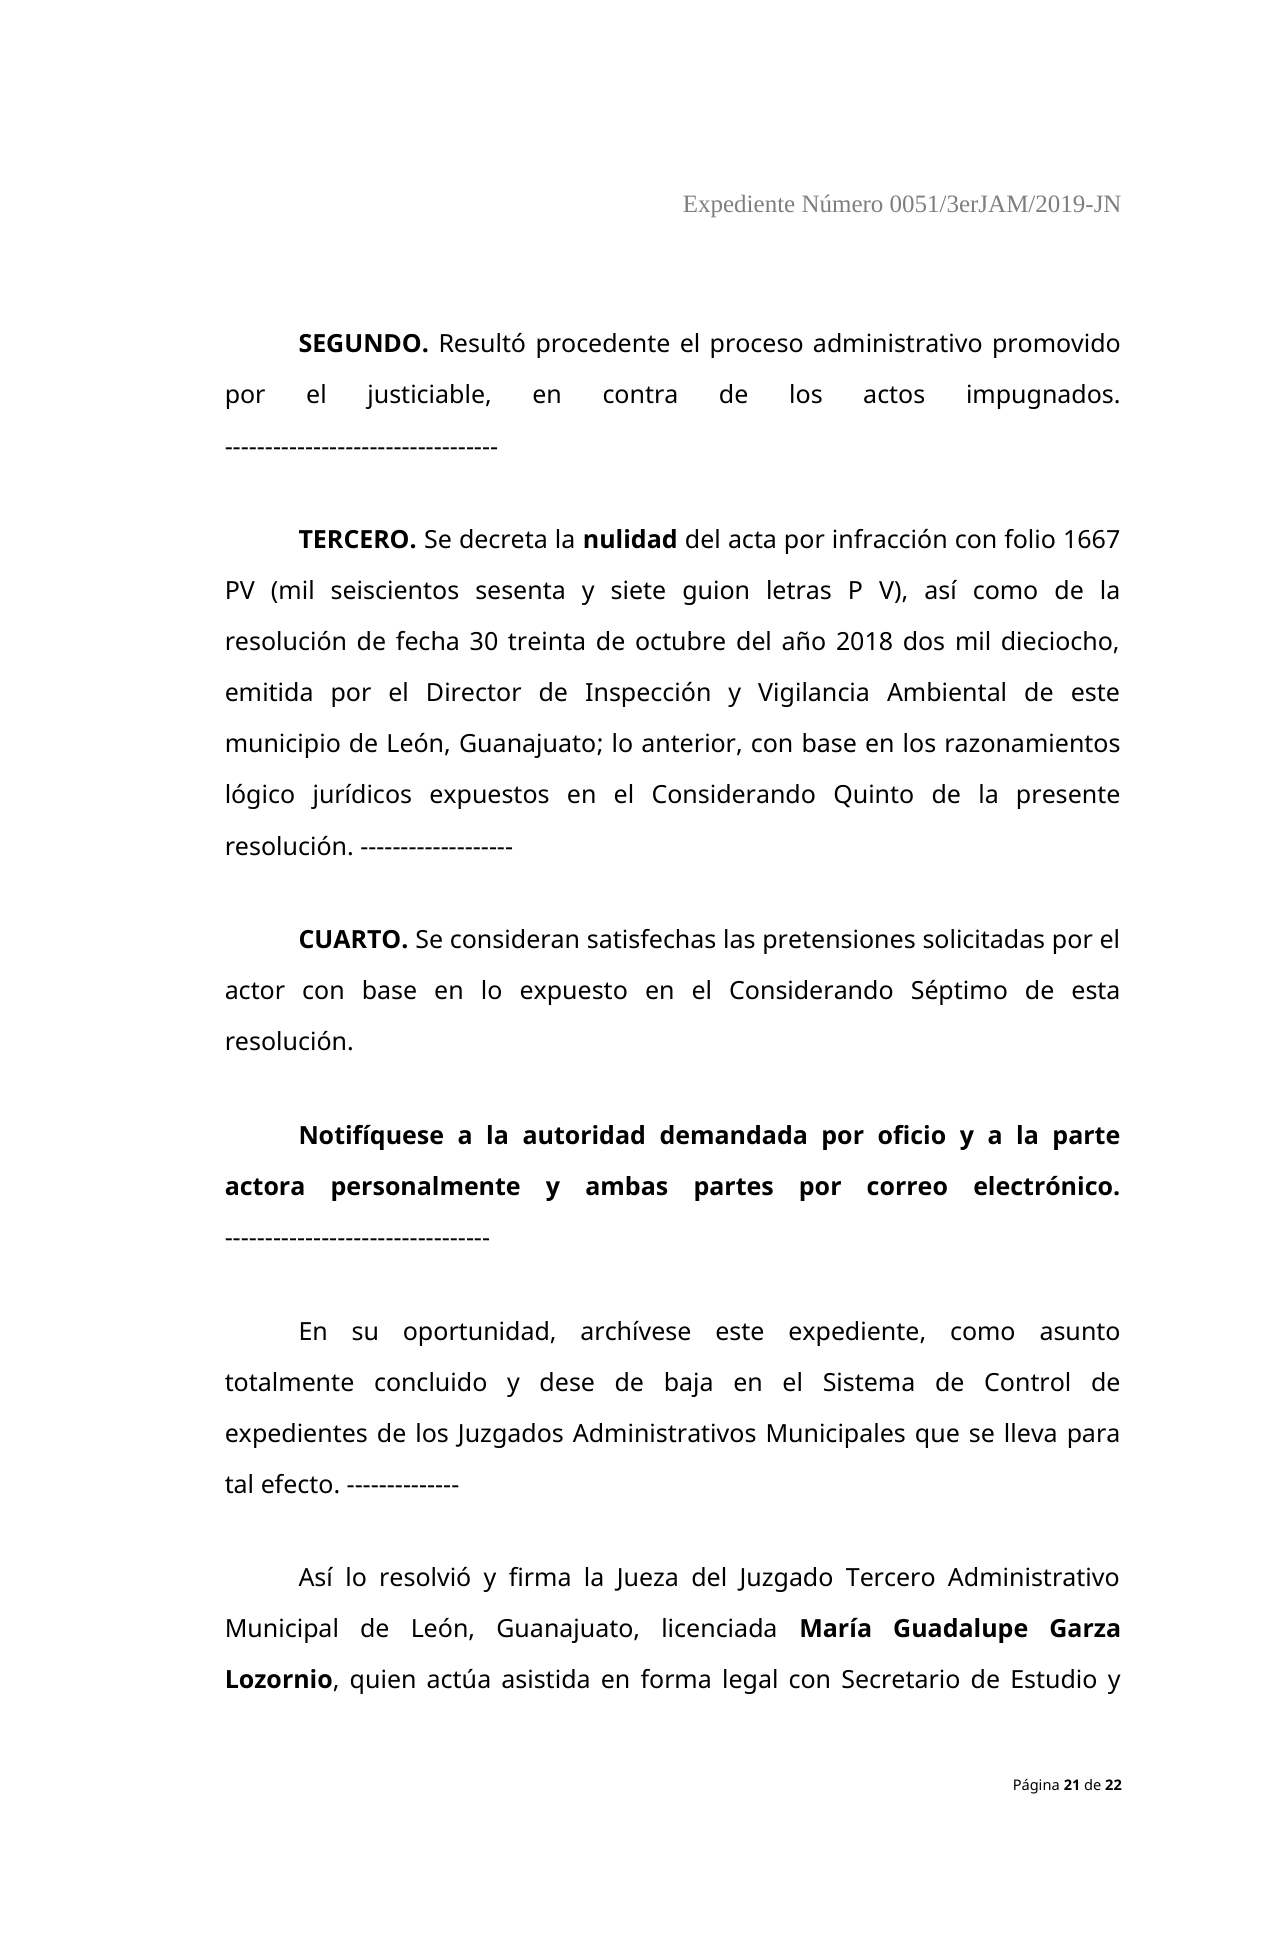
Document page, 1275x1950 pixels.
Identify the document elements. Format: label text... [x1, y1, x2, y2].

text SEGUNDO. Resultó procedente el proceso administrativo promovido por el justiciable, en contra de los actos impugnados. ---------------------------------- [224, 326, 1121, 462]
text Notifíquese a la autoridad demandada por oficio y a la parte actora personalmente y ambas partes por correo electrónico. --------------------------------- [224, 1117, 1121, 1254]
text CUARTO. Se consideran satisfechas las pretensiones solicitadas por el actor con base en lo expuesto en el Considerando Séptimo de esta resolución. [224, 922, 1121, 1058]
text TERCERO. Se decreta la nulidad del acta por infracción con folio 1667 PV (mil seiscientos sesenta y siete guion letras P V), así como de la resolución de fecha 30 treinta de octubre del año 2018 dos mil dieciocho, emitida por el Director de Inspección y Vigilancia Ambiental de este municipio de León, Guanajuato; lo anterior, con base en los razonamientos lógico jurídicos expuestos en el Considerando Quinto de la presente resolución. ------------------- [224, 522, 1121, 862]
text En su oportunidad, archívese este expediente, como asunto totalmente concluido y dese de baja en el Sistema de Control de expedientes de los Juzgados Administrativos Municipales que se lleva para tal efecto. -------------- [224, 1313, 1121, 1500]
